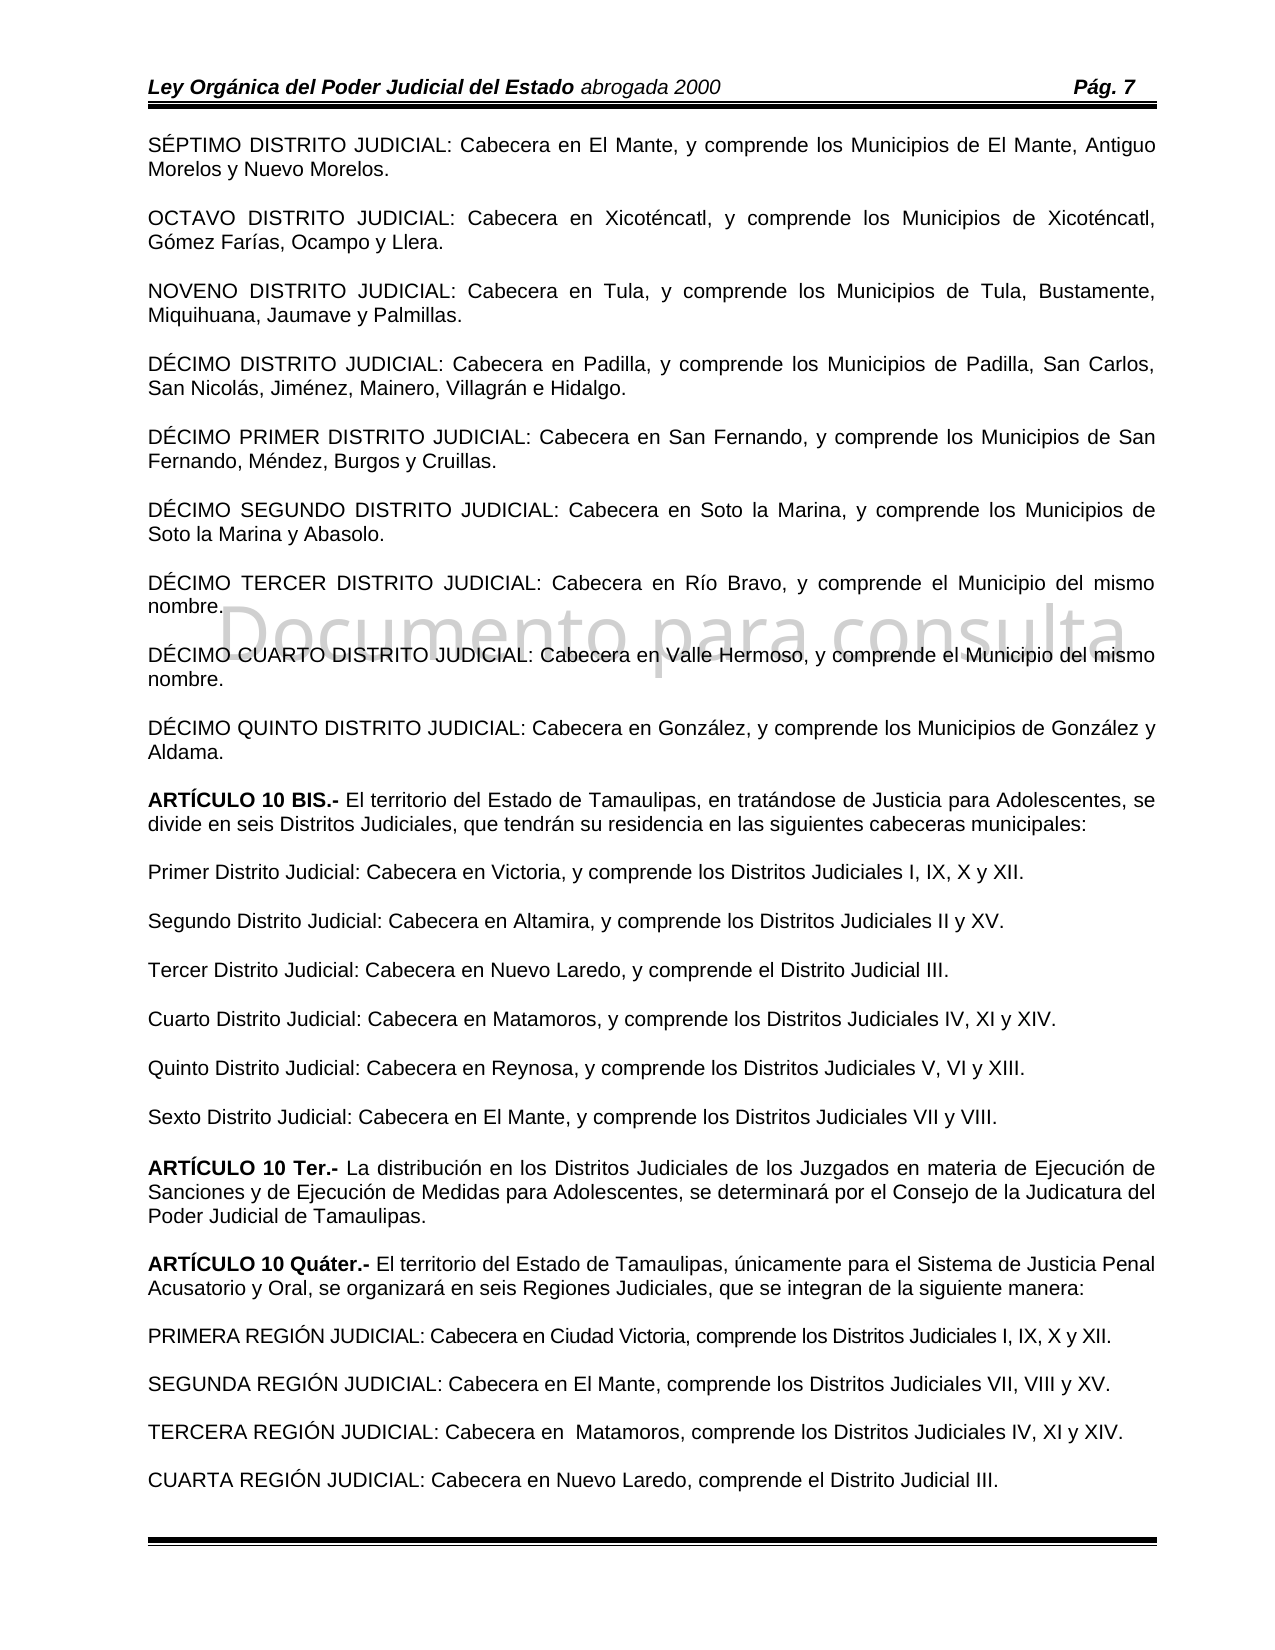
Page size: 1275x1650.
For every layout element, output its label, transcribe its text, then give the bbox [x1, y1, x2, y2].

text Sexto Distrito Judicial: Cabecera en El Mante, y comprende los Distritos Judiciales VII y VIII. [148, 1105, 1157, 1129]
text ARTÍCULO 10 BIS.- El territorio del Estado de Tamaulipas, en tratándose de Justicia para Adolescentes, se divide en seis Distritos Judiciales, que tendrán su residencia en las siguientes cabeceras municipales: [148, 788, 1157, 836]
text NOVENO DISTRITO JUDICIAL: Cabecera en Tula, y comprende los Municipios de Tula, Bustamente, Miquihuana, Jaumave y Palmillas. [148, 279, 1157, 327]
text DÉCIMO SEGUNDO DISTRITO JUDICIAL: Cabecera en Soto la Marina, y comprende los Municipios de Soto la Marina y Abasolo. [148, 497, 1157, 545]
text Primer Distrito Judicial: Cabecera en Victoria, y comprende los Distritos Judiciales I, IX, X y XII. [148, 860, 1157, 884]
text DÉCIMO TERCER DISTRITO JUDICIAL: Cabecera en Río Bravo, y comprende el Municipio del mismo nombre. [148, 570, 1157, 618]
text DÉCIMO DISTRITO JUDICIAL: Cabecera en Padilla, y comprende los Municipios de Padilla, San Carlos, San Nicolás, Jiménez, Mainero, Villagrán e Hidalgo. [148, 352, 1157, 399]
text Quinto Distrito Judicial: Cabecera en Reynosa, y comprende los Distritos Judiciales V, VI y XIII. [148, 1056, 1157, 1080]
text Cuarto Distrito Judicial: Cabecera en Matamoros, y comprende los Distritos Judiciales IV, XI y XIV. [148, 1007, 1157, 1031]
text SEGUNDA REGIÓN JUDICIAL: Cabecera en El Mante, comprende los Distritos Judiciales VII, VIII y XV. [148, 1372, 1157, 1396]
text DÉCIMO CUARTO DISTRITO JUDICIAL: Cabecera en Valle Hermoso, y comprende el Municipio del mismo nombre. [148, 643, 1157, 691]
text ARTÍCULO 10 Ter.- La distribución en los Distritos Judiciales de los Juzgados en materia de Ejecución de Sanciones y de Ejecución de Medidas para Adolescentes, se determinará por el Consejo de la Judicatura del Poder Judicial de Tamaulipas. [148, 1156, 1157, 1228]
text CUARTA REGIÓN JUDICIAL: Cabecera en Nuevo Laredo, comprende el Distrito Judicial III. [148, 1468, 1157, 1492]
text SÉPTIMO DISTRITO JUDICIAL: Cabecera en El Mante, y comprende los Municipios de El Mante, Antiguo Morelos y Nuevo Morelos. [148, 133, 1157, 181]
text PRIMERA REGIÓN JUDICIAL: Cabecera en Ciudad Victoria, comprende los Distritos Judiciales I, IX, X y XII. [148, 1324, 1157, 1348]
text Segundo Distrito Judicial: Cabecera en Altamira, y comprende los Distritos Judiciales II y XV. [148, 909, 1157, 933]
text TERCERA REGIÓN JUDICIAL: Cabecera en Matamoros, comprende los Distritos Judiciales IV, XI y XIV. [148, 1420, 1157, 1444]
text OCTAVO DISTRITO JUDICIAL: Cabecera en Xicoténcatl, y comprende los Municipios de Xicoténcatl, Gómez Farías, Ocampo y Llera. [148, 206, 1157, 254]
text ARTÍCULO 10 Quáter.- El territorio del Estado de Tamaulipas, únicamente para el Sistema de Justicia Penal Acusatorio y Oral, se organizará en seis Regiones Judiciales, que se integran de la siguiente manera: [148, 1252, 1157, 1300]
text DÉCIMO PRIMER DISTRITO JUDICIAL: Cabecera en San Fernando, y comprende los Municipios de San Fernando, Méndez, Burgos y Cruillas. [148, 424, 1157, 472]
text Tercer Distrito Judicial: Cabecera en Nuevo Laredo, y comprende el Distrito Judicial III. [148, 958, 1157, 982]
text DÉCIMO QUINTO DISTRITO JUDICIAL: Cabecera en González, y comprende los Municipios de González y Aldama. [148, 716, 1157, 764]
